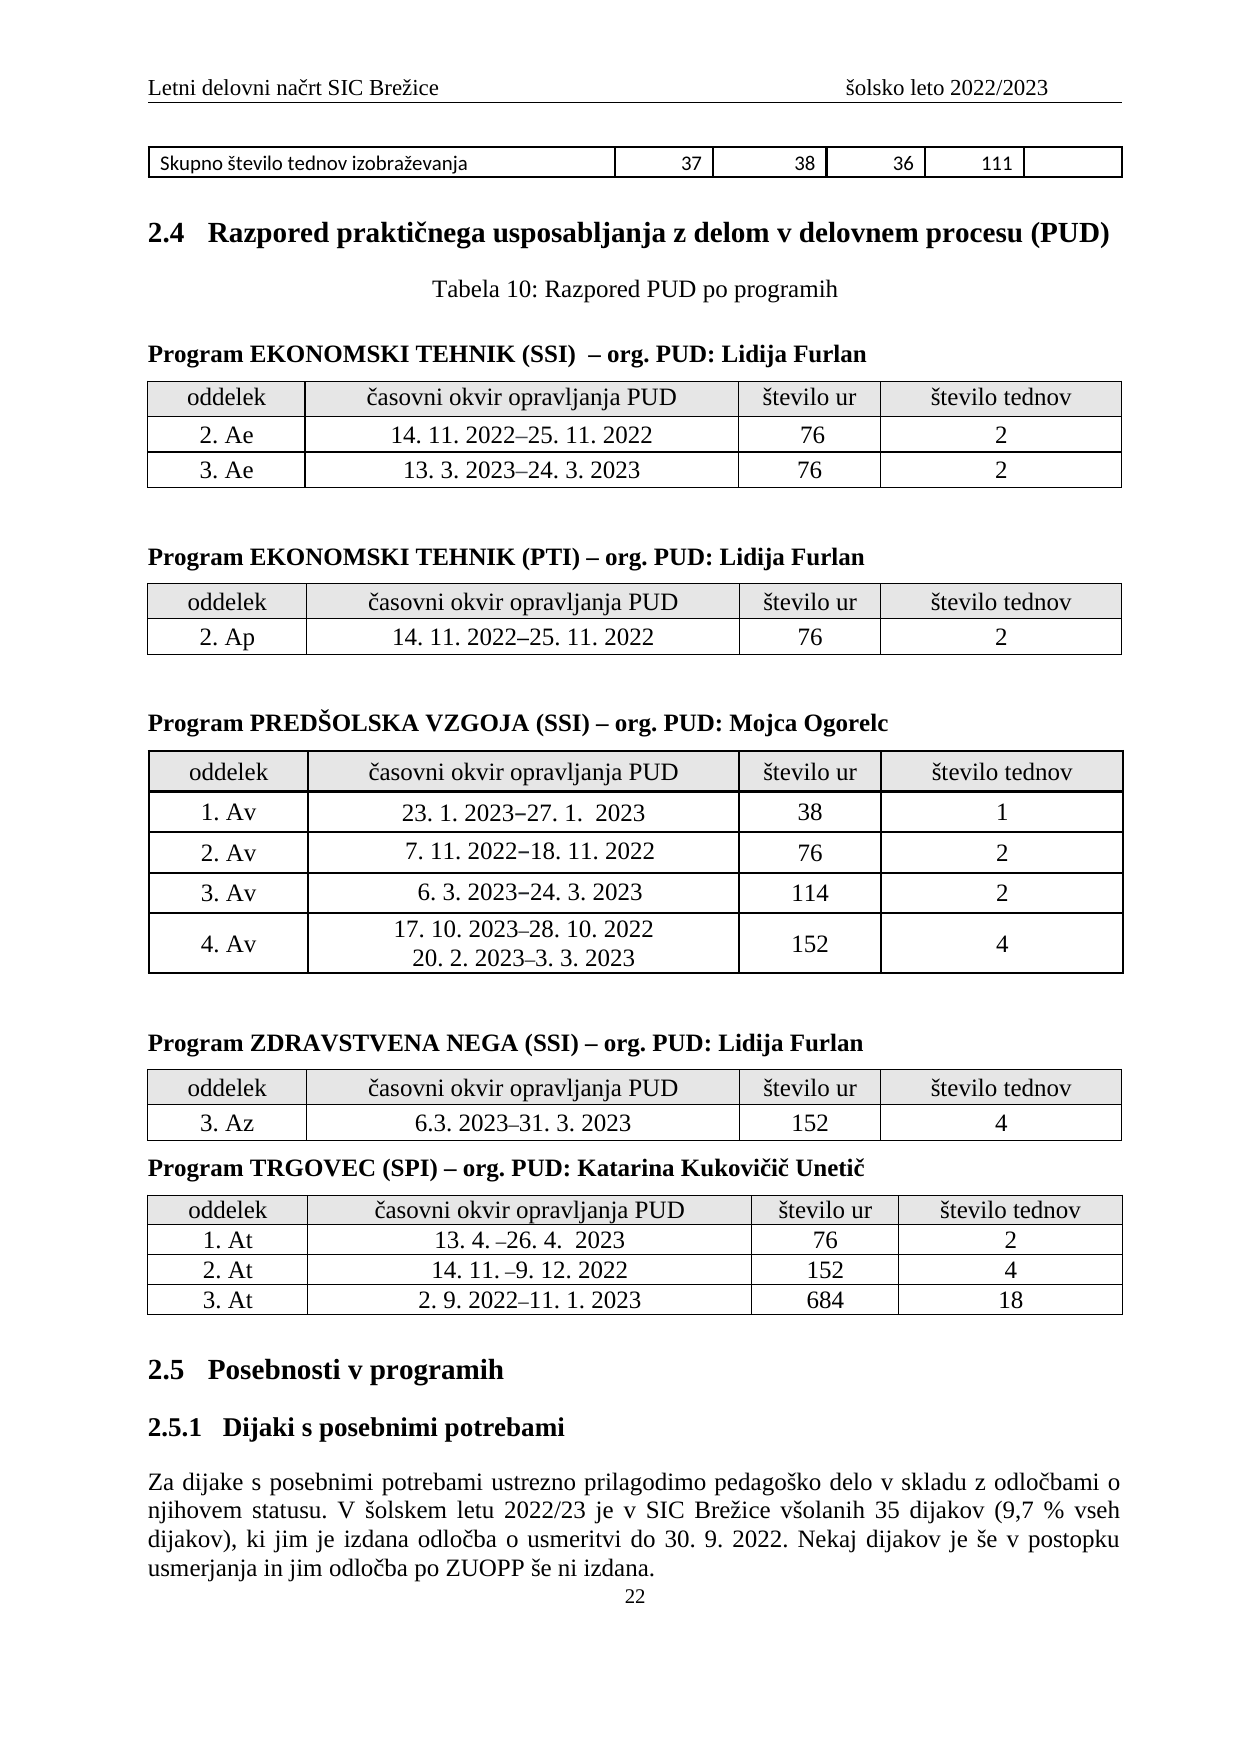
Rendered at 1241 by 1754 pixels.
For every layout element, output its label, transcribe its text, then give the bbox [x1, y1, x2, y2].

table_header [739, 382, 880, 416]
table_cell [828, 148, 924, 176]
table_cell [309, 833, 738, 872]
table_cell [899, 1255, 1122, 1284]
text Program EKONOMSKI TEHNIK (PTI) – org. PUD: Lidija Furlan [148, 542, 1122, 570]
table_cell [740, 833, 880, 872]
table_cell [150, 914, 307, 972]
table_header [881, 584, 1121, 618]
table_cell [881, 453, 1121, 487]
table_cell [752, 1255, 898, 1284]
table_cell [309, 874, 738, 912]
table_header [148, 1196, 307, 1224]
subtitle Posebnosti v programih [148, 1352, 1122, 1386]
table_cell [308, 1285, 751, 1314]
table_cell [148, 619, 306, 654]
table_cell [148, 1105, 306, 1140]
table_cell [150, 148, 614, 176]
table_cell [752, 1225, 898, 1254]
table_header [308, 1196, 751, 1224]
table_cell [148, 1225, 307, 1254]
text Program TRGOVEC (SPI) – org. PUD: Katarina Kukovičič Unetič [148, 1153, 1122, 1182]
text Tabela 10: Razpored PUD po programih [148, 274, 1122, 303]
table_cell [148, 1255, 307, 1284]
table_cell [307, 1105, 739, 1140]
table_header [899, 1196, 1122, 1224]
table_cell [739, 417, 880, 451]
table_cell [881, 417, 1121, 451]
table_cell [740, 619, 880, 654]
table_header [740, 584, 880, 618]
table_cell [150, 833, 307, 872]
text Program PREDŠOLSKA VZGOJA (SSI) – org. PUD: Mojca Ogorelc [148, 708, 1122, 737]
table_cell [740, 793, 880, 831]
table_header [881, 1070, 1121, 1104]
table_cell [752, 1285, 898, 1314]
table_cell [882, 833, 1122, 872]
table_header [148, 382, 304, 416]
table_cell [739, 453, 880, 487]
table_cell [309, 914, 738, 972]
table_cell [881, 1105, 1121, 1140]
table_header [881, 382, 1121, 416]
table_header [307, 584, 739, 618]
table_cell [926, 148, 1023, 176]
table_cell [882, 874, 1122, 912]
subtitle Razpored praktičnega usposabljanja z delom v delovnem procesu (PUD) [148, 215, 1122, 249]
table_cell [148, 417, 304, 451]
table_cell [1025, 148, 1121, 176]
text Program EKONOMSKI TEHNIK (SSI) – org. PUD: Lidija Furlan [148, 339, 1122, 368]
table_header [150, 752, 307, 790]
text Za dijake s posebnimi potrebami ustrezno prilagodimo pedagoško delo v skladu z odločbami o njihovem statusu. V šolskem letu 2022/23 je v SIC Brežice všolanih 35 dijakov (9,7 % vseh dijakov), ki jim je izdana odločba o usmeritvi do 30. 9. 2022. Nekaj dijakov je še v postopku usmerjanja in jim odločba po ZUOPP še ni izdana. [148, 1467, 1122, 1582]
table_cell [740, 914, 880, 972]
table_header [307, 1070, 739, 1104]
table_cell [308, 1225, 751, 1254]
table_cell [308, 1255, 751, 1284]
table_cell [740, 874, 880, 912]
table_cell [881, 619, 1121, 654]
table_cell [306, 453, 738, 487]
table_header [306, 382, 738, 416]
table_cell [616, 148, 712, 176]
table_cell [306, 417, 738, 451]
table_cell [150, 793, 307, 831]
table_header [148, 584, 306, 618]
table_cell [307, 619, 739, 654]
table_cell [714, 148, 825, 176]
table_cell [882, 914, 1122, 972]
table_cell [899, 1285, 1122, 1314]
text Program ZDRAVSTVENA NEGA (SSI) – org. PUD: Lidija Furlan [148, 1028, 1122, 1056]
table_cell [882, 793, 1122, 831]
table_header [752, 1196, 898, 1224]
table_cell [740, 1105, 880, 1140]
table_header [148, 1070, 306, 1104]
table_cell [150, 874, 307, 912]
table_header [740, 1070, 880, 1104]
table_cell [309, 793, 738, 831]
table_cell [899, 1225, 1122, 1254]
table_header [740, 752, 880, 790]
subtitle Dijaki s posebnimi potrebami [148, 1411, 1122, 1442]
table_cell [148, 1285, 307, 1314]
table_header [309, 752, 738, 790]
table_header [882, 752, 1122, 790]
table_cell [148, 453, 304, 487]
